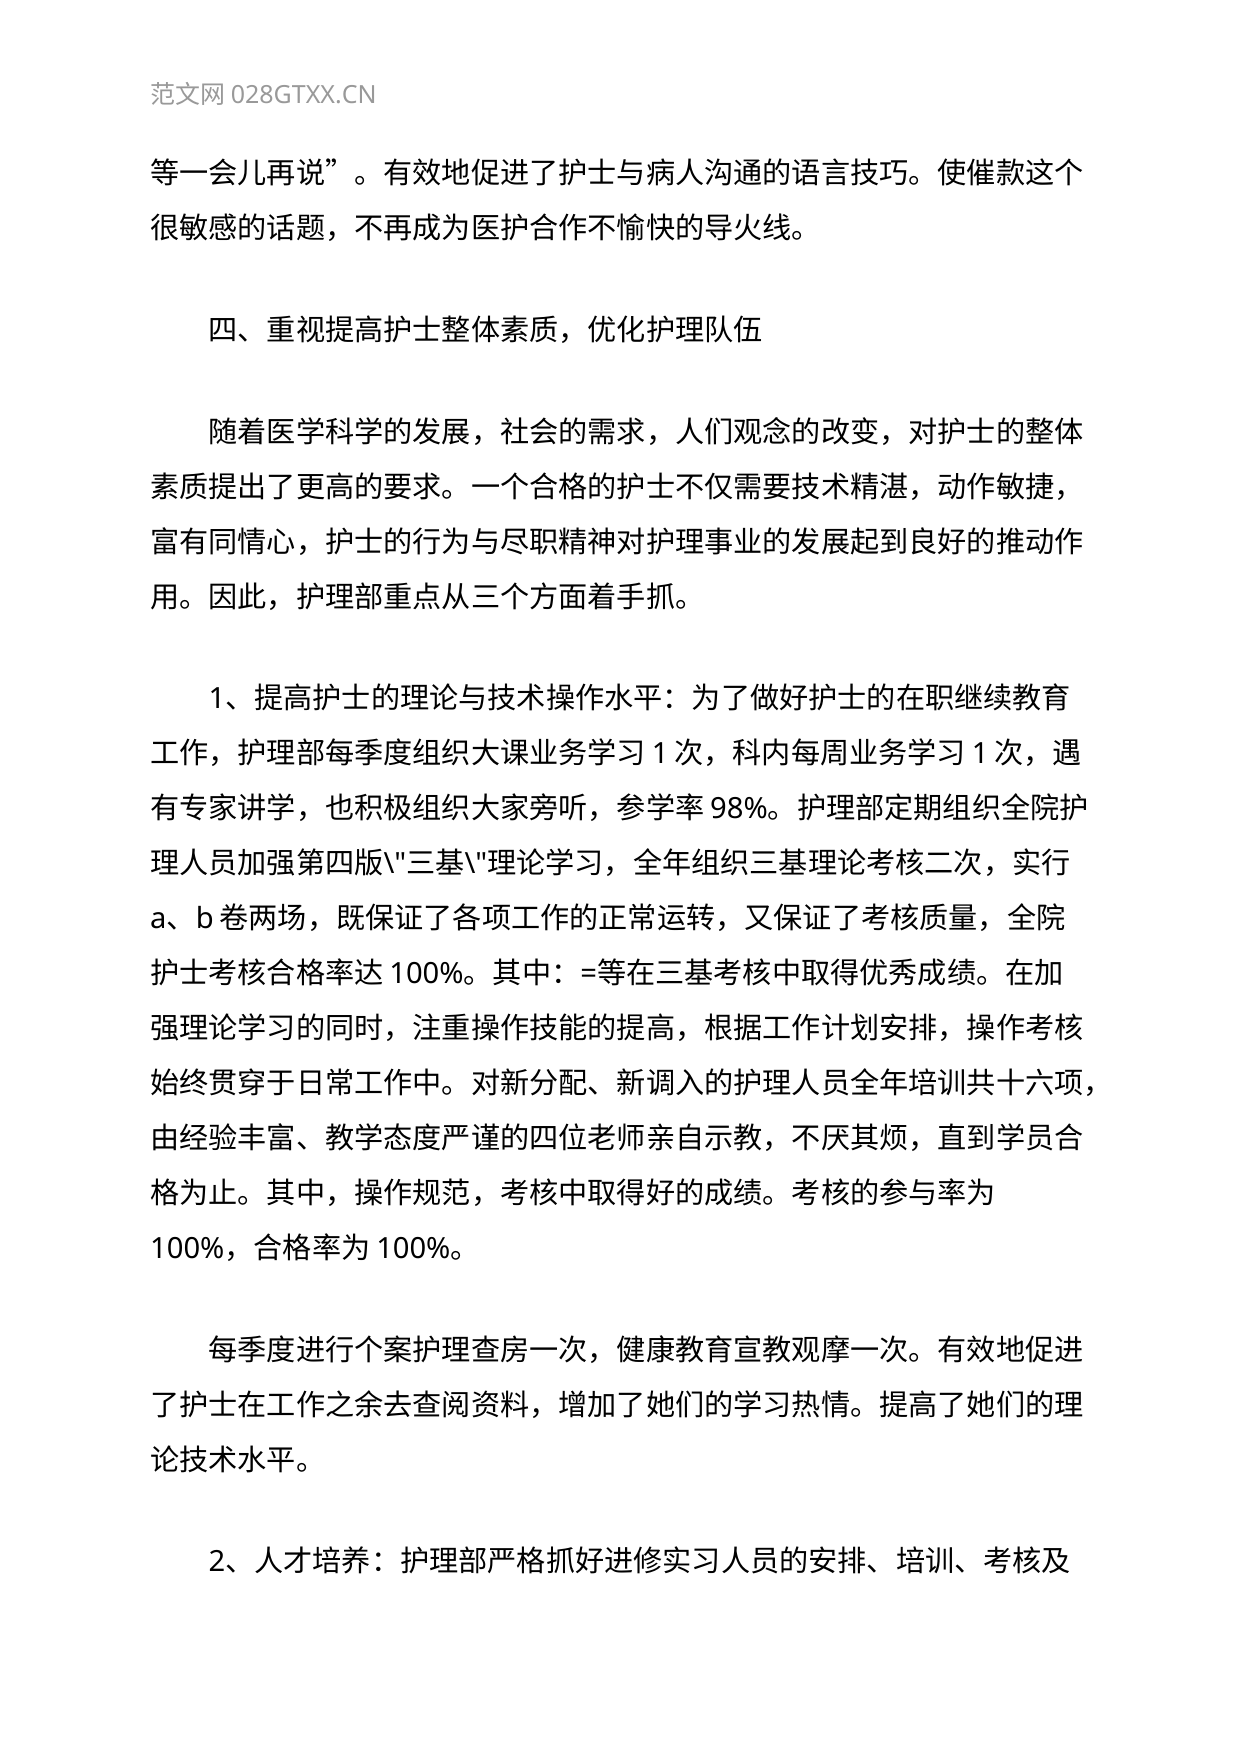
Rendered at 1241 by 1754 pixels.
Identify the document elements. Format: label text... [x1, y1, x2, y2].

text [150, 150, 1090, 247]
text 1、提高护士的理论与技术操作水平：为了做好护士的在职继续教育工作，护理部每季度组织大课业务学习1次，科内每周业务学习1次，遇有专家讲学，也积极组织大家旁听，参学率98%。护理部定期组织全院护理人员加强第四版\"三基\"理论学习，全年组织三基理论考核二次，实行a、b卷两场，既保证了各项工作的正常运转，又保证了考核质量，全院护士考核合格率达100%。其中：=等在三基考核中取得优秀成绩。在加强理论学习的同时，注重操作技能的提高，根据工作计划安排，操作考核始终贯穿于日常工作中。对新分配、新调入的护理人员全年培训共十六项，由经验丰富、教学态度严谨的四位老师亲自示教，不厌其烦，直到学员合格为止。其中，操作规范，考核中取得好的成绩。考核的参与率为100%，合格率为100%。 [150, 675, 1090, 1267]
text 四、重视提高护士整体素质，优化护理队伍 [150, 307, 1090, 349]
text 随着医学科学的发展，社会的需求，人们观念的改变，对护士的整体素质提出了更高的要求。一个合格的护士不仅需要技术精湛，动作敏捷，富有同情心，护士的行为与尽职精神对护理事业的发展起到良好的推动作用。因此，护理部重点从三个方面着手抓。 [150, 408, 1090, 615]
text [150, 1538, 1090, 1580]
text 每季度进行个案护理查房一次，健康教育宣教观摩一次。有效地促进了护士在工作之余去查阅资料，增加了她们的学习热情。提高了她们的理论技术水平。 [150, 1326, 1090, 1478]
